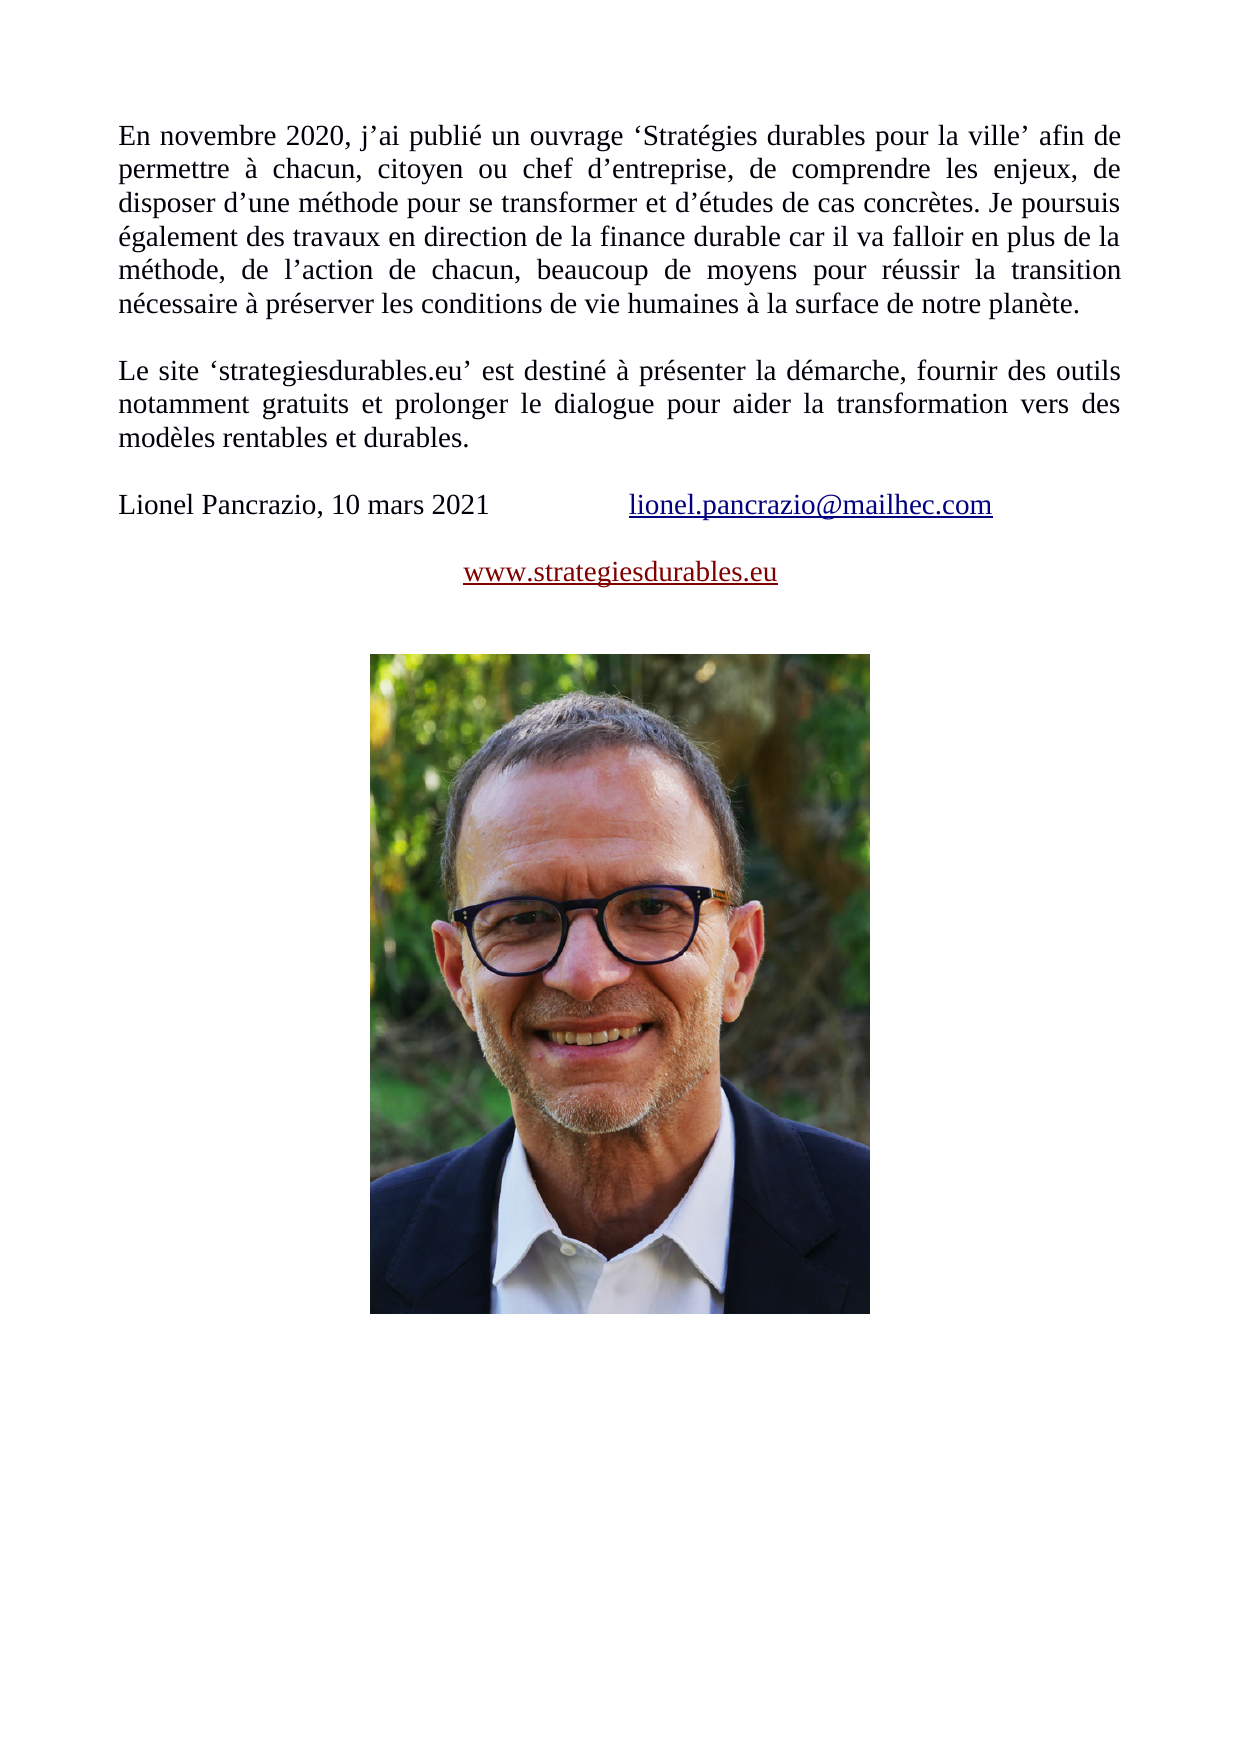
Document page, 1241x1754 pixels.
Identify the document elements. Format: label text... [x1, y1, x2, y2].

text Lionel Pancrazio, 10 mars 2021 lionel.pancrazio@mailhec.com [118, 487, 1122, 521]
text Le site ‘strategiesdurables.eu’ est destiné à présenter la démarche, fournir des outils notamment gratuits et prolonger le dialogue pour aider la transformation vers des modèles rentables et durables. [118, 353, 1122, 453]
text En novembre 2020, j’ai publié un ouvrage ‘Stratégies durables pour la ville’ afin de permettre à chacun, citoyen ou chef d’entreprise, de comprendre les enjeux, de disposer d’une méthode pour se transformer et d’études de cas concrètes. Je poursuis également des travaux en direction de la finance durable car il va falloir en plus de la méthode, de l’action de chacun, beaucoup de moyens pour réussir la transition nécessaire à préserver les conditions de vie humaines à la surface de notre planète. [118, 118, 1122, 319]
picture [370, 654, 870, 1314]
text www.strategiesdurables.eu [118, 554, 1122, 588]
